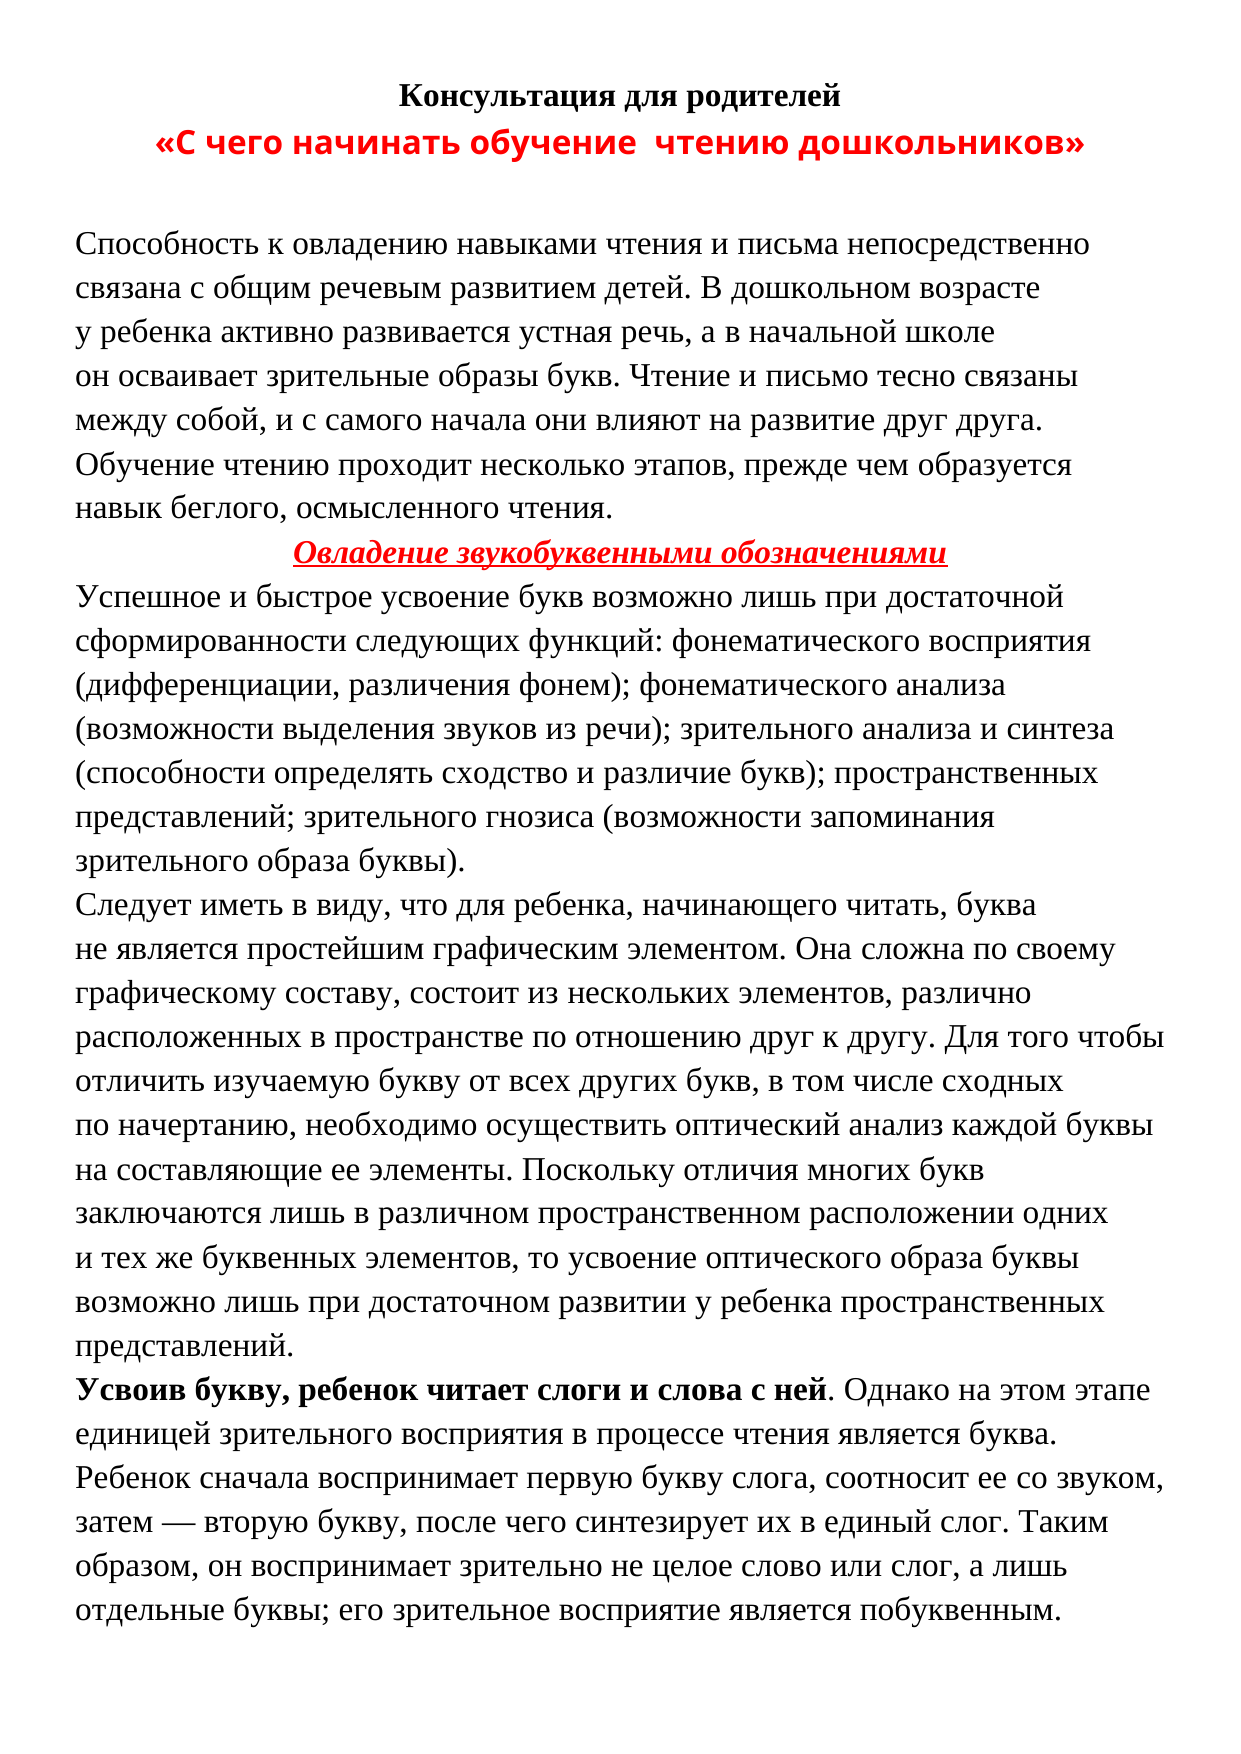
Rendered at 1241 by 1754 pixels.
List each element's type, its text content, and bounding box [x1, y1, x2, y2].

text Способность к овладению навыками чтения и письма непосредственно связана с общим речевым развитием детей. В дошкольном возрасте у ребенка активно развивается устная речь, а в начальной школе он осваивает зрительные образы букв. Чтение и письмо тесно связаны между собой, и с самого начала они влияют на развитие друг друга. [75, 223, 1165, 438]
text Овладение звукобуквенными обозначениями [75, 532, 1165, 570]
text Усвоив букву, ребенок читает слоги и слова с ней. Однако на этом этапе единицей зрительного восприятия в процессе чтения является буква. Ребенок сначала воспринимает первую букву слога, соотносит ее со звуком, затем — вторую букву, после чего синтезирует их в единый слог. Таким образом, он воспринимает зрительно не целое слово или слог, а лишь отдельные буквы; его зрительное восприятие является побуквенным. [75, 1369, 1165, 1628]
text Успешное и быстрое усвоение букв возможно лишь при достаточной сформированности следующих функций: фонематического восприятия (дифференциации, различения фонем); фонематического анализа (возможности выделения звуков из речи); зрительного анализа и синтеза (способности определять сходство и различие букв); пространственных представлений; зрительного гнозиса (возможности запоминания зрительного образа буквы). [75, 576, 1165, 879]
text Консультация для родителей [75, 75, 1165, 113]
text «С чего начинать обучение чтению дошкольников» [75, 119, 1165, 164]
text Обучение чтению проходит несколько этапов, прежде чем образуется навык беглого, осмысленного чтения. [75, 444, 1165, 526]
text Следует иметь в виду, что для ребенка, начинающего читать, буква не является простейшим графическим элементом. Она сложна по своему графическому составу, состоит из нескольких элементов, различно расположенных в пространстве по отношению друг к другу. Для того чтобы отличить изучаемую букву от всех других букв, в том числе сходных по начертанию, необходимо осуществить оптический анализ каждой буквы на составляющие ее элементы. Поскольку отличия многих букв заключаются лишь в различном пространственном расположении одних и тех же буквенных элементов, то усвоение оптического образа буквы возможно лишь при достаточном развитии у ребенка пространственных представлений. [75, 884, 1165, 1363]
